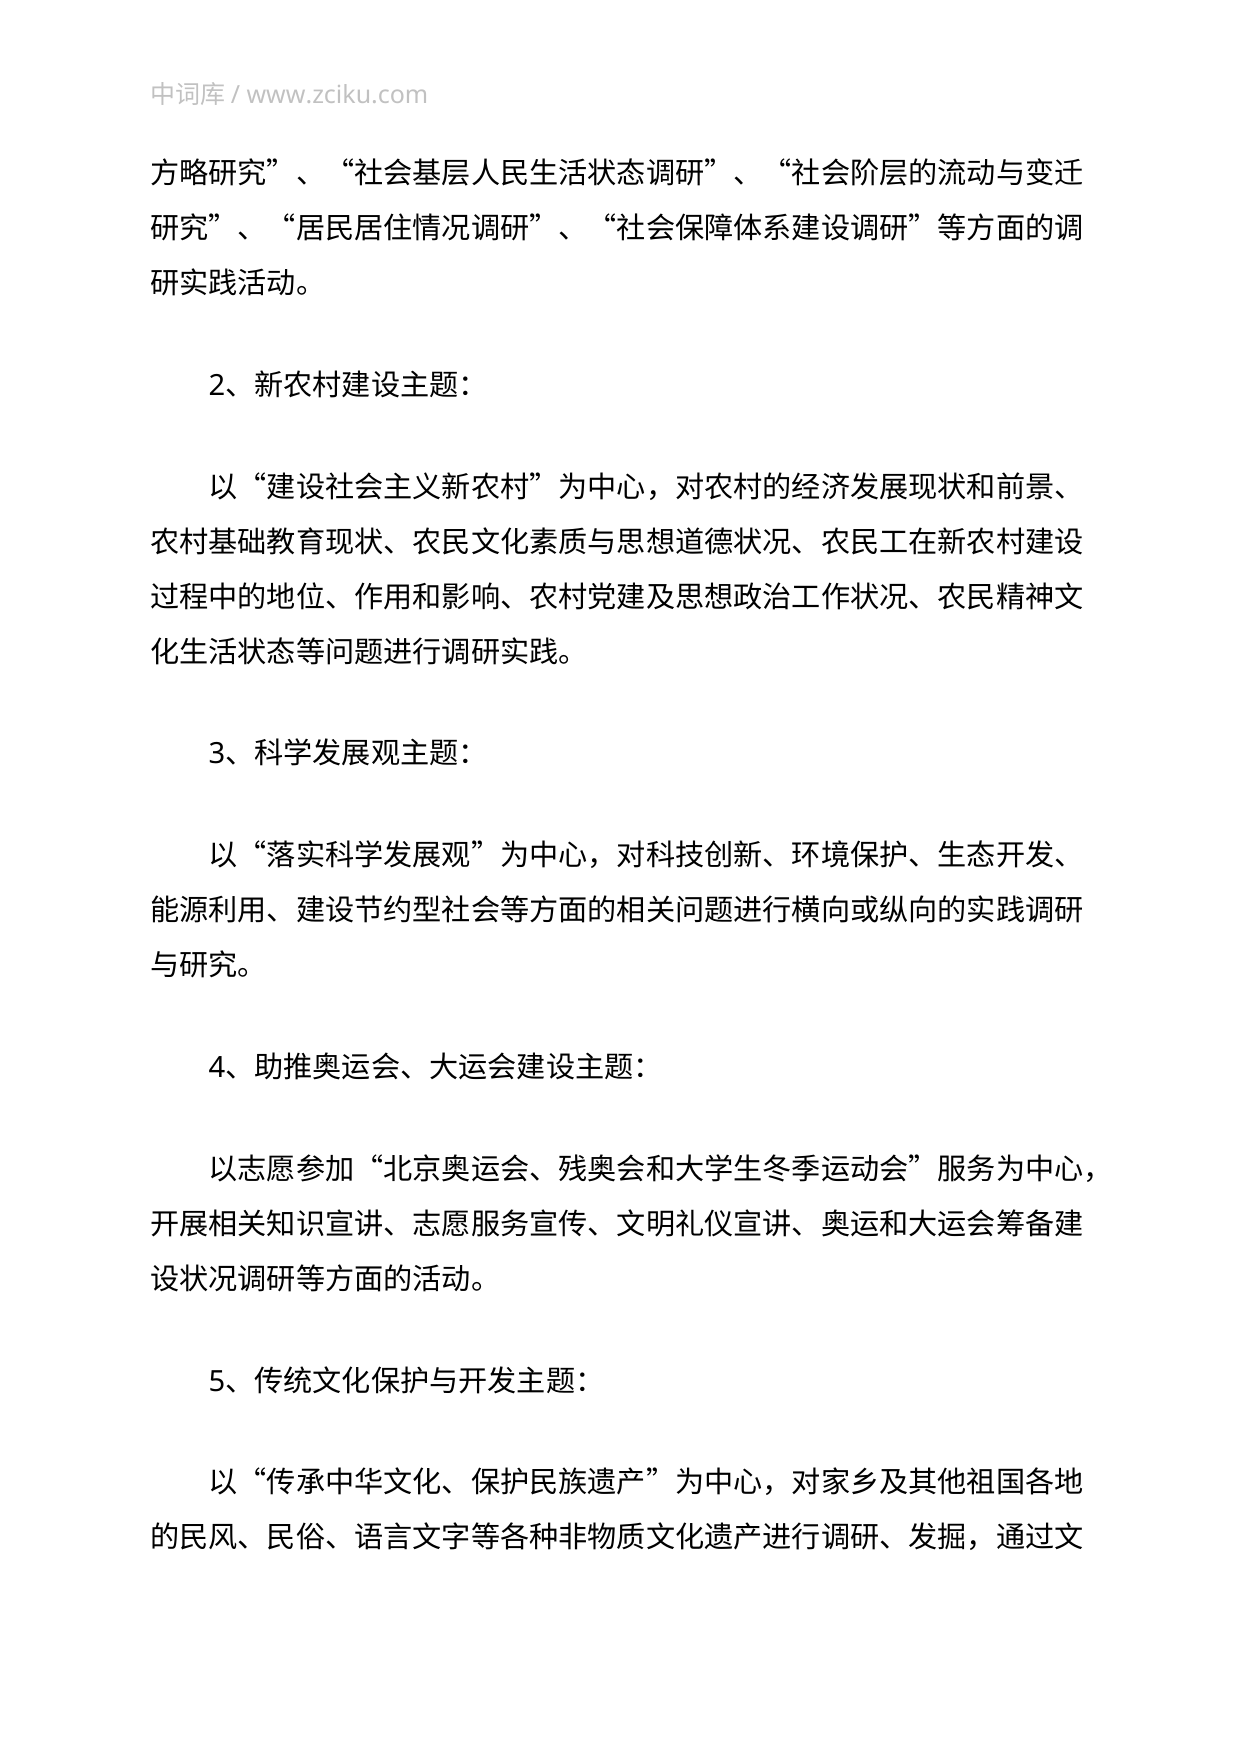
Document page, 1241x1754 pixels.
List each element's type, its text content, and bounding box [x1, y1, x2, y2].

text 以“落实科学发展观”为中心，对科技创新、环境保护、生态开发、能源利用、建设节约型社会等方面的相关问题进行横向或纵向的实践调研与研究。 [150, 832, 1090, 984]
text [150, 1459, 1090, 1556]
text 以志愿参加“北京奥运会、残奥会和大学生冬季运动会”服务为中心，开展相关知识宣讲、志愿服务宣传、文明礼仪宣讲、奥运和大运会筹备建设状况调研等方面的活动。 [150, 1146, 1090, 1298]
text 3、科学发展观主题： [150, 730, 1090, 772]
text 4、助推奥运会、大运会建设主题： [150, 1043, 1090, 1086]
text 2、新农村建设主题： [150, 362, 1090, 404]
text 以“建设社会主义新农村”为中心，对农村的经济发展现状和前景、农村基础教育现状、农民文化素质与思想道德状况、农民工在新农村建设过程中的地位、作用和影响、农村党建及思想政治工作状况、农民精神文化生活状态等问题进行调研实践。 [150, 463, 1090, 671]
text 5、传统文化保护与开发主题： [150, 1357, 1090, 1399]
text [150, 150, 1090, 302]
